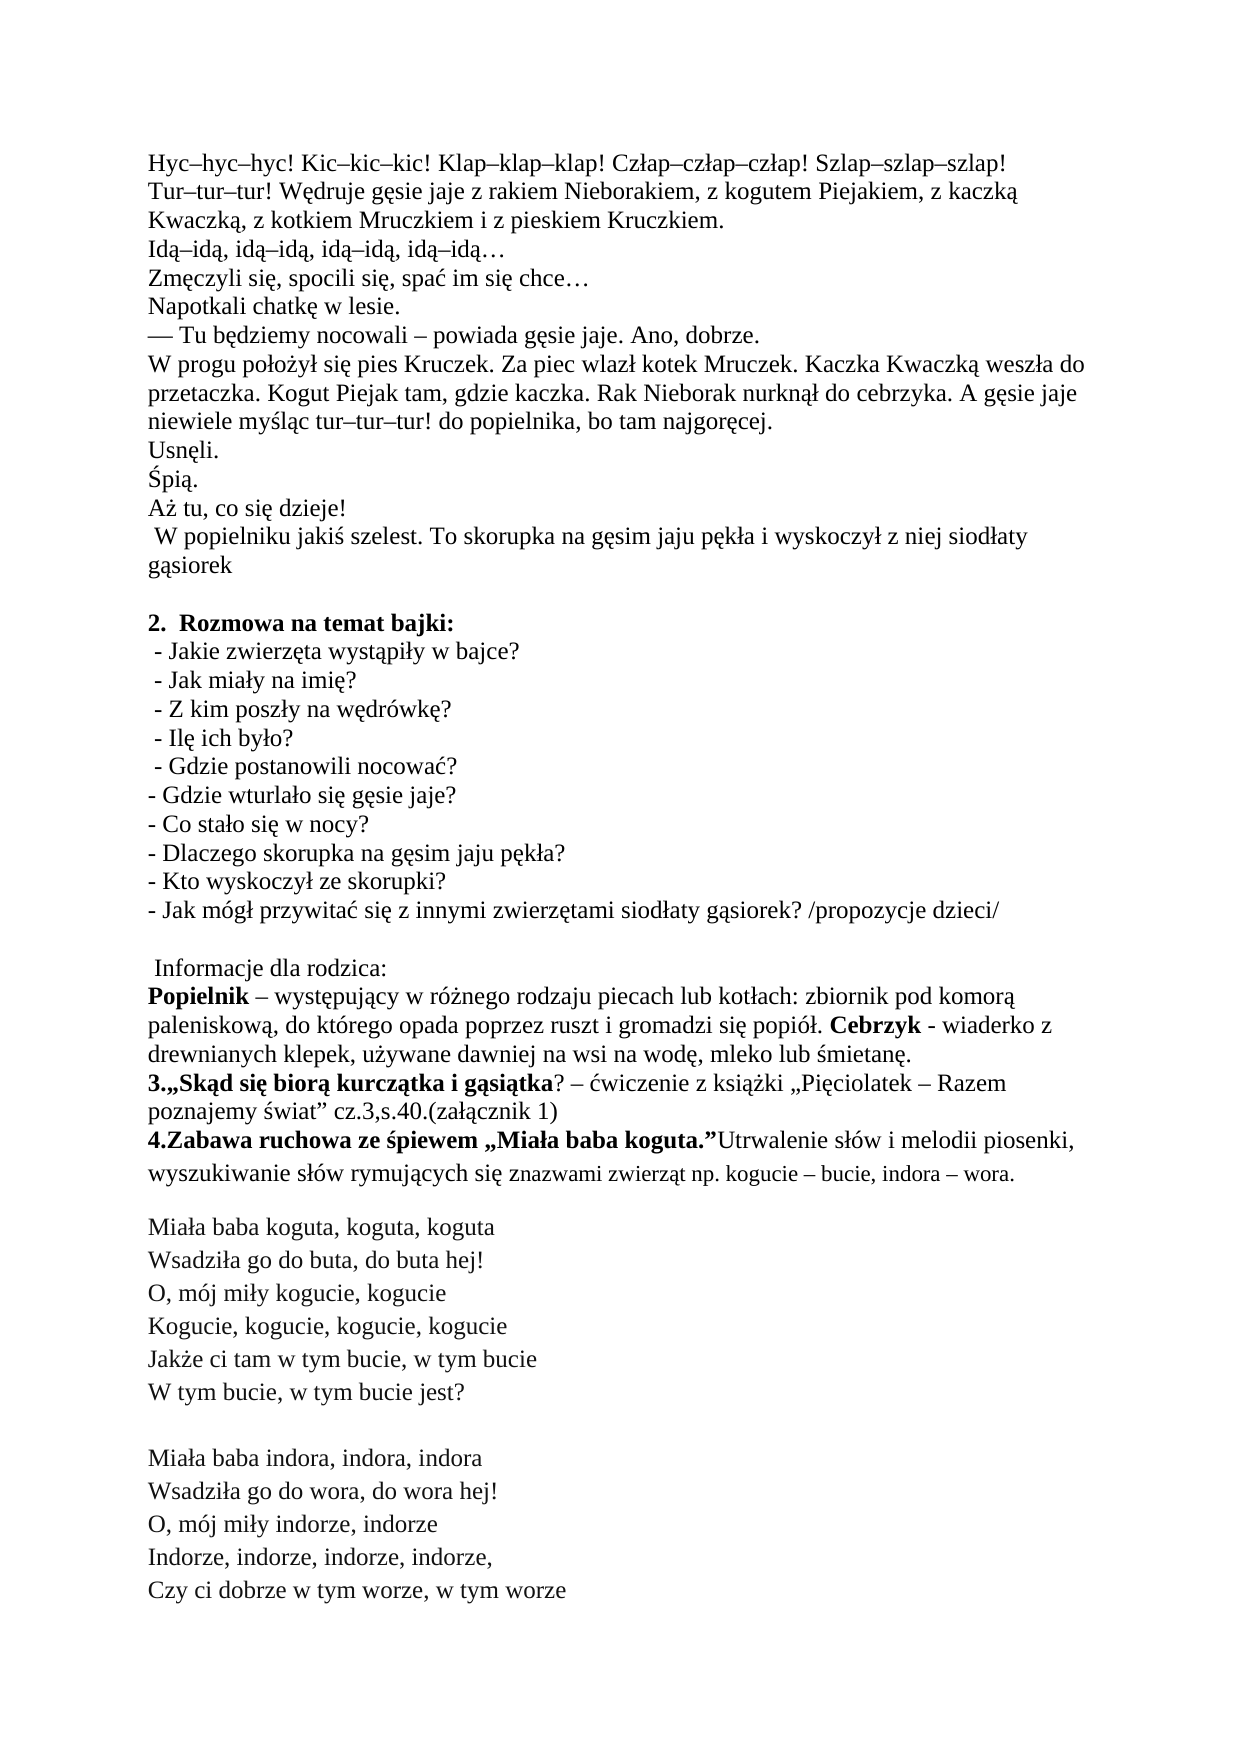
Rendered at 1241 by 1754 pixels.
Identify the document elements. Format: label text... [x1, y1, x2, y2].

text Napotkali chatkę w lesie. [148, 291, 1093, 320]
text - Dlaczego skorupka na gęsim jaju pękła? [148, 838, 1093, 866]
text Hyc–hyc–hyc! Kic–kic–kic! Klap–klap–klap! Człap–człap–człap! Szlap–szlap–szlap! [148, 148, 1093, 176]
text Tur–tur–tur! Wędruje gęsie jaje z rakiem Nieborakiem, z kogutem Piejakiem, z kaczką Kwaczką, z kotkiem Mruczkiem i z pieskiem Kruczkiem. [148, 176, 1093, 234]
text - Jak miały na imię? [148, 665, 1093, 694]
text - Jak mógł przywitać się z innymi zwierzętami siodłaty gąsiorek? /propozycje dzieci/ [148, 895, 1093, 924]
text Aż tu, co się dzieje! [148, 493, 1093, 521]
text — Tu będziemy nocowali – powiada gęsie jaje. Ano, dobrze. [148, 320, 1093, 349]
text - Kto wyskoczył ze skorupki? [148, 866, 1093, 895]
text - Jakie zwierzęta wystąpiły w bajce? [148, 636, 1093, 665]
text Usnęli. [148, 435, 1093, 464]
text 3.„Skąd się biorą kurczątka i gąsiątka? – ćwiczenie z książki „Pięciolatek – Razem poznajemy świat” cz.3,s.40.(załącznik 1) [148, 1068, 1093, 1125]
text - Ilę ich było? [148, 723, 1093, 751]
text Zmęczyli się, spocili się, spać im się chce… [148, 263, 1093, 291]
text - Gdzie postanowili nocować? [148, 751, 1093, 780]
text 4.Zabawa ruchowa ze śpiewem „Miała baba koguta.”Utrwalenie słów i melodii piosenki, wyszukiwanie słów rymujących się znazwami zwierząt np. kogucie – bucie, indora – wora. [148, 1125, 1093, 1187]
text 2. Rozmowa na temat bajki: [148, 608, 1093, 636]
text Popielnik – występujący w różnego rodzaju piecach lub kotłach: zbiornik pod komorą paleniskową, do którego opada poprzez ruszt i gromadzi się popiół. Cebrzyk - wiaderko z drewnianych klepek, używane dawniej na wsi na wodę, mleko lub śmietanę. [148, 981, 1093, 1068]
text Idą–idą, idą–idą, idą–idą, idą–idą… [148, 234, 1093, 263]
text W popielniku jakiś szelest. To skorupka na gęsim jaju pękła i wyskoczył z niej siodłaty gąsiorek [148, 521, 1093, 579]
text - Gdzie wturlało się gęsie jaje? [148, 780, 1093, 809]
text - Z kim poszły na wędrówkę? [148, 694, 1093, 723]
text W progu położył się pies Kruczek. Za piec wlazł kotek Mruczek. Kaczka Kwaczką weszła do przetaczka. Kogut Piejak tam, gdzie kaczka. Rak Nieborak nurknął do cebrzyka. A gęsie jaje niewiele myśląc tur–tur–tur! do popielnika, bo tam najgoręcej. [148, 349, 1093, 435]
text Informacje dla rodzica: [148, 953, 1093, 981]
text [148, 1212, 1093, 1604]
text Śpią. [148, 464, 1093, 493]
text - Co stało się w nocy? [148, 809, 1093, 838]
